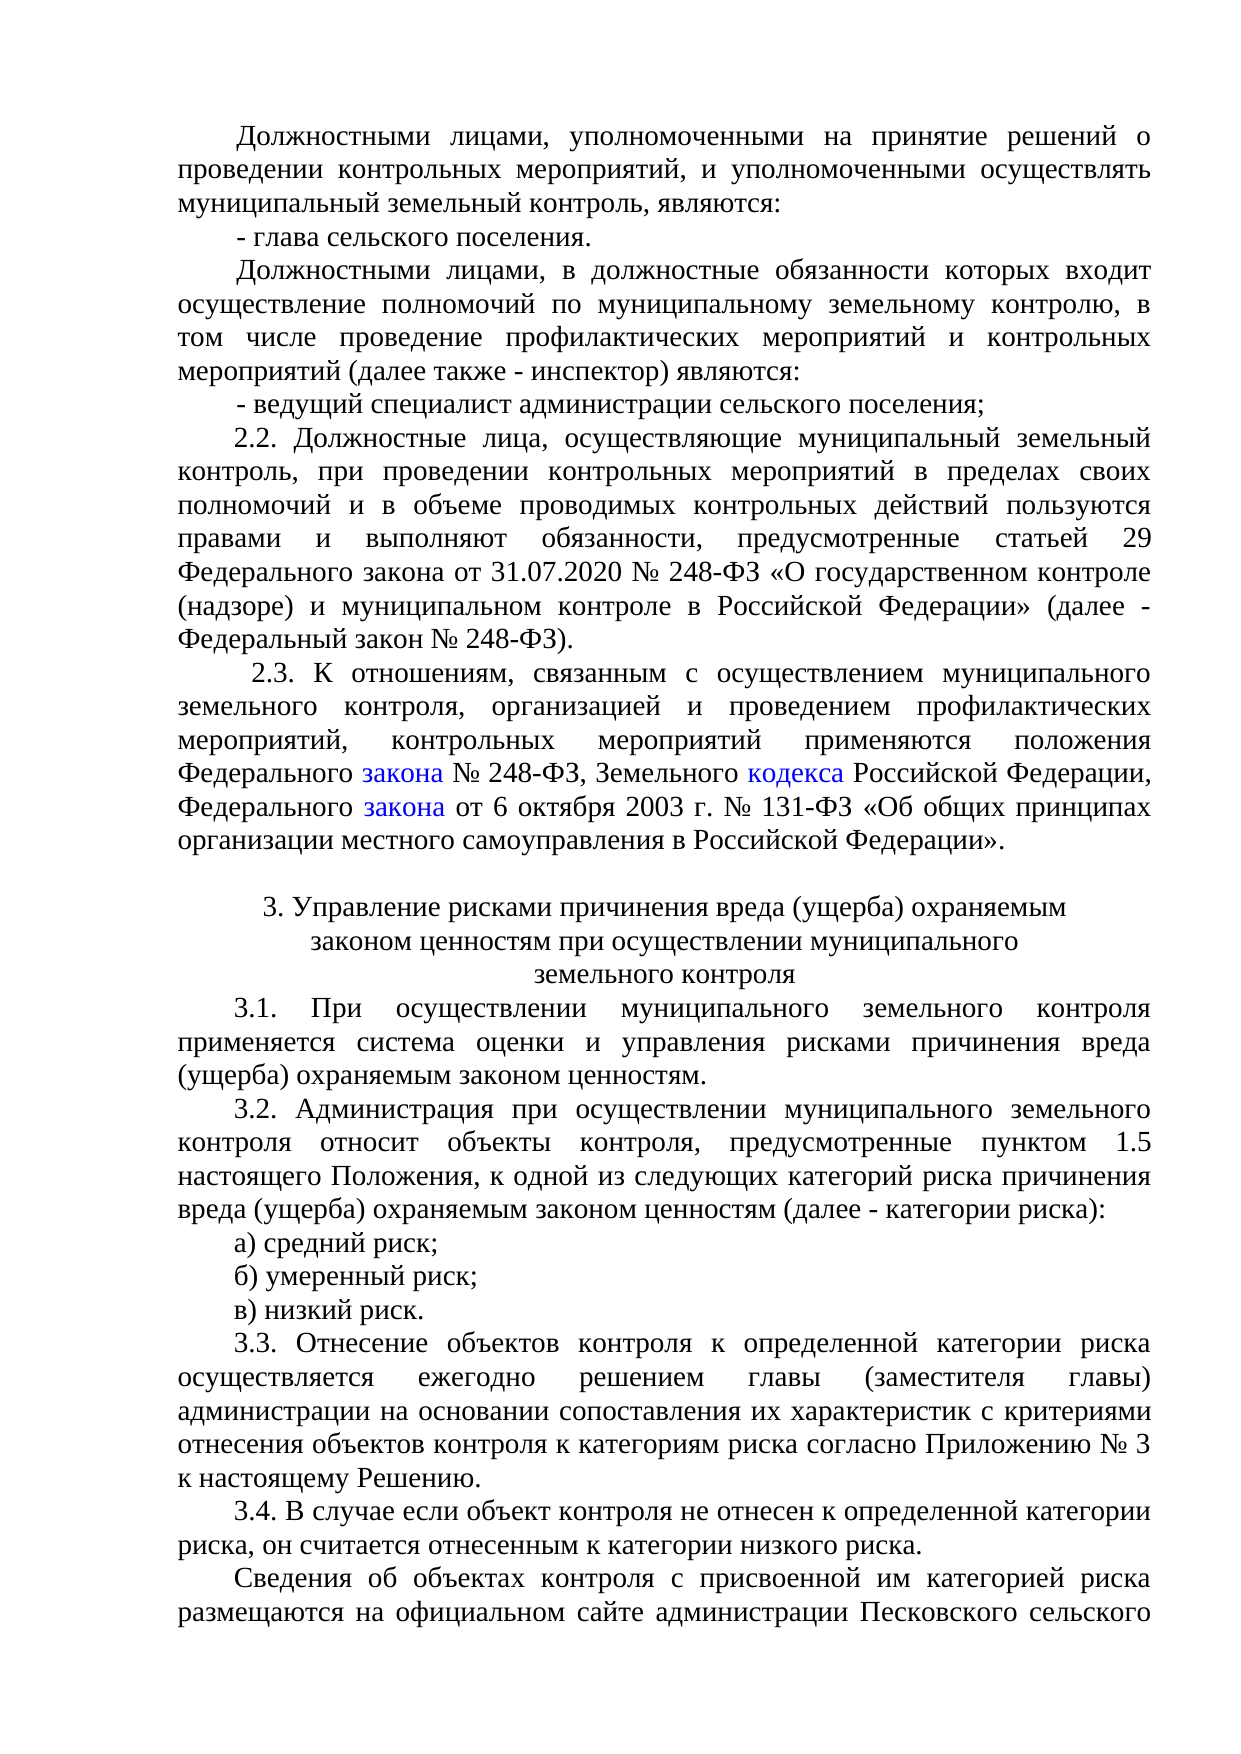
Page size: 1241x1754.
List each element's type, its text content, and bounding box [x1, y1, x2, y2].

text а) средний риск; [177, 1225, 1152, 1258]
text 3.2. Администрация при осуществлении муниципального земельного контроля относит объекты контроля, предусмотренные пунктом 1.5 настоящего Положения, к одной из следующих категорий риска причинения вреда (ущерба) охраняемым законом ценностям (далее - категории риска): [177, 1091, 1152, 1225]
text 3.4. В случае если объект контроля не отнесен к определенной категории риска, он считается отнесенным к категории низкого риска. [177, 1493, 1152, 1560]
text б) умеренный риск; [177, 1258, 1152, 1292]
text 3. Управление рисками причинения вреда (ущерба) охраняемым [177, 889, 1152, 923]
text - ведущий специалист администрации сельского поселения; [177, 386, 1152, 420]
text в) низкий риск. [177, 1292, 1152, 1326]
text 2.2. Должностные лица, осуществляющие муниципальный земельный контроль, при проведении контрольных мероприятий в пределах своих полномочий и в объеме проводимых контрольных действий пользуются правами и выполняют обязанности, предусмотренные статьей 29 Федерального закона от 31.07.2020 № 248-ФЗ «О государственном контроле (надзоре) и муниципальном контроле в Российской Федерации» (далее - Федеральный закон № 248-ФЗ). [177, 420, 1152, 655]
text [177, 1560, 1152, 1627]
text Должностными лицами, уполномоченными на принятие решений о проведении контрольных мероприятий, и уполномоченными осуществлять муниципальный земельный контроль, являются: [177, 118, 1152, 219]
text законом ценностям при осуществлении муниципального [177, 923, 1152, 957]
text 3.1. При осуществлении муниципального земельного контроля применяется система оценки и управления рисками причинения вреда (ущерба) охраняемым законом ценностям. [177, 990, 1152, 1091]
text 2.3. К отношениям, связанным с осуществлением муниципального земельного контроля, организацией и проведением профилактических мероприятий, контрольных мероприятий применяются положения Федерального закона № 248-ФЗ, Земельного кодекса Российской Федерации, Федерального закона от 6 октября 2003 г. № 131-ФЗ «Об общих принципах организации местного самоуправления в Российской Федерации». [177, 655, 1152, 856]
text земельного контроля [177, 957, 1152, 990]
text 3.3. Отнесение объектов контроля к определенной категории риска осуществляется ежегодно решением главы (заместителя главы) администрации на основании сопоставления их характеристик с критериями отнесения объектов контроля к категориям риска согласно Приложению № 3 к настоящему Решению. [177, 1326, 1152, 1493]
text - глава сельского поселения. [177, 219, 1152, 252]
text Должностными лицами, в должностные обязанности которых входит осуществление полномочий по муниципальному земельному контролю, в том числе проведение профилактических мероприятий и контрольных мероприятий (далее также - инспектор) являются: [177, 252, 1152, 386]
